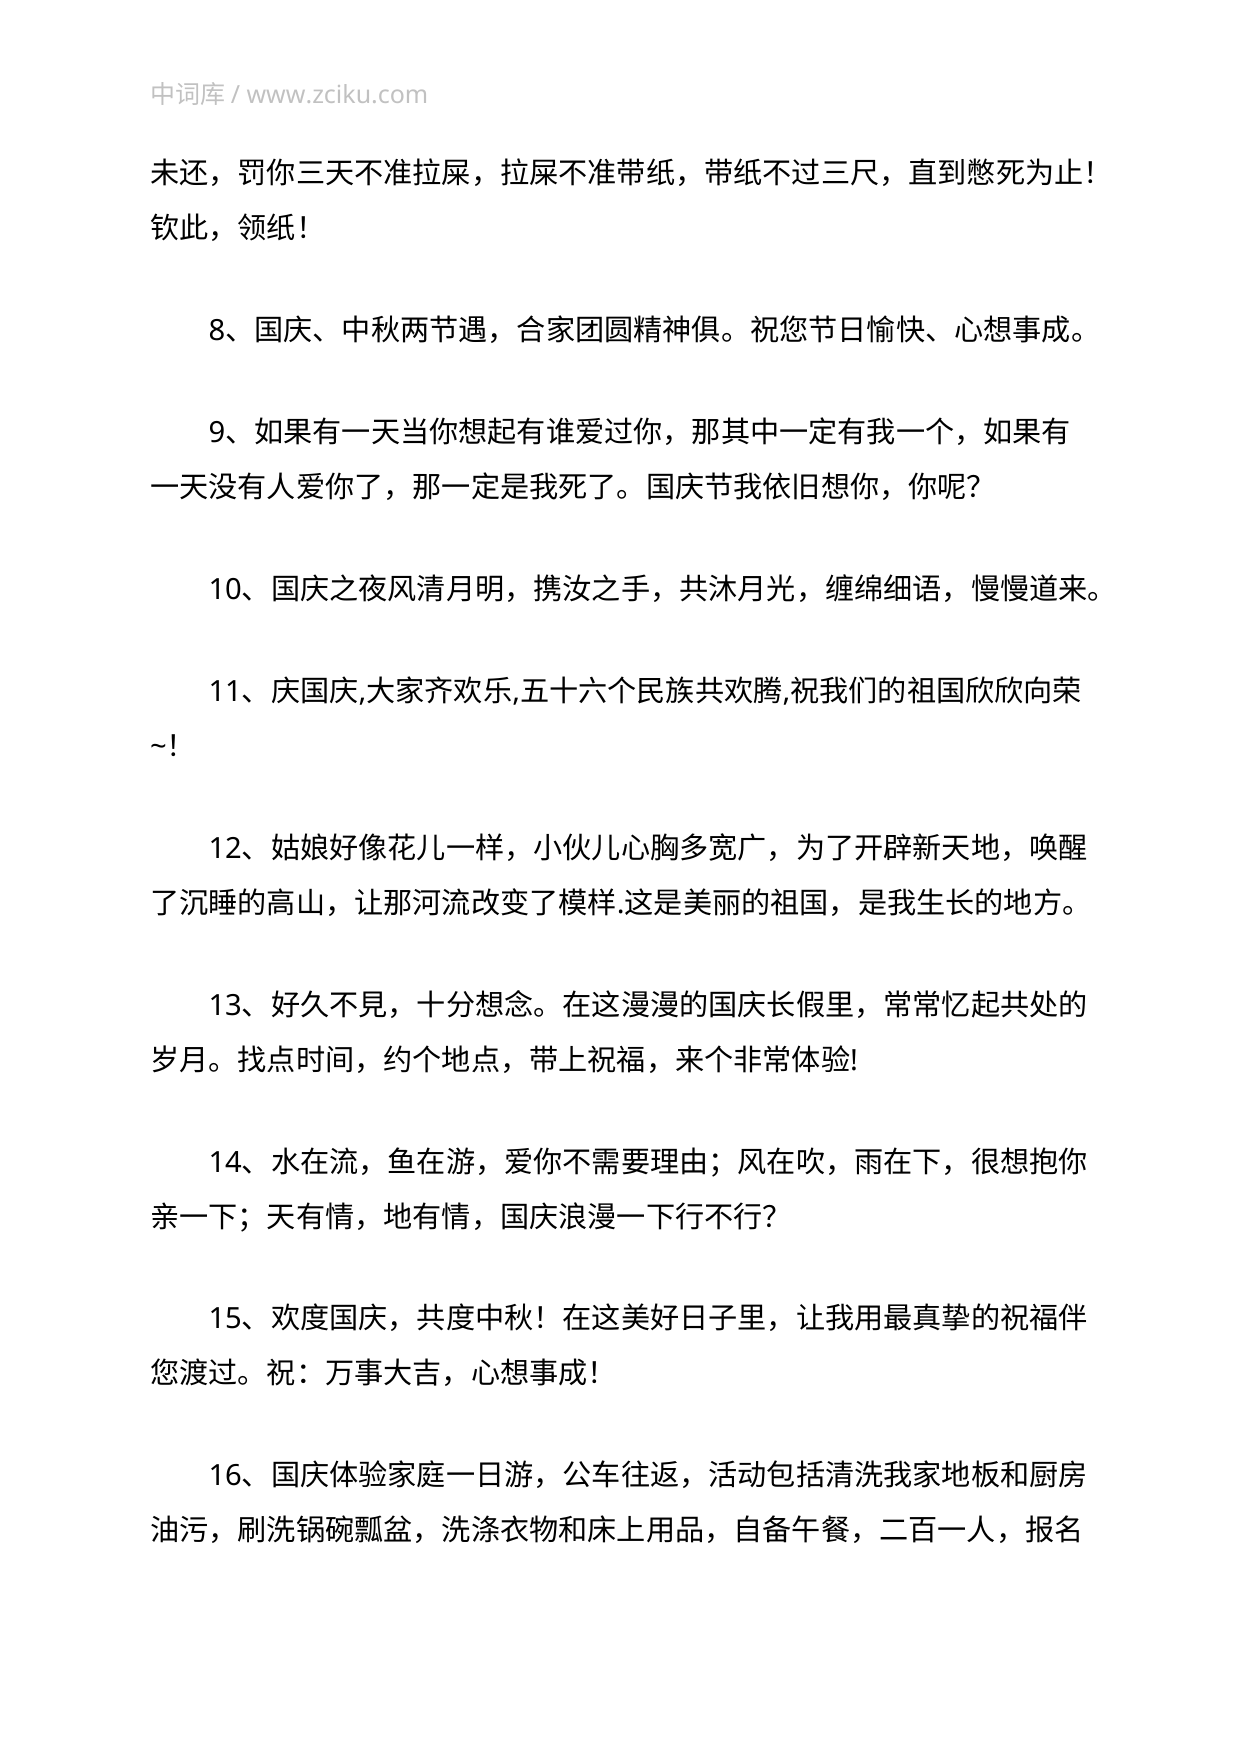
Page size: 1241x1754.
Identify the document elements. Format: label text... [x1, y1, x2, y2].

text 8、国庆、中秋两节遇，合家团圆精神俱。祝您节日愉快、心想事成。 [150, 307, 1090, 349]
text 12、姑娘好像花儿一样，小伙儿心胸多宽广，为了开辟新天地，唤醒了沉睡的高山，让那河流改变了模样.这是美丽的祖国，是我生长的地方。 [150, 824, 1090, 922]
text 9、如果有一天当你想起有谁爱过你，那其中一定有我一个，如果有一天没有人爱你了，那一定是我死了。国庆节我依旧想你，你呢？ [150, 409, 1090, 506]
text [150, 1452, 1090, 1549]
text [150, 150, 1090, 247]
text 11、庆国庆,大家齐欢乐,五十六个民族共欢腾,祝我们的祖国欣欣向荣~！ [150, 667, 1090, 765]
text 15、欢度国庆，共度中秋！在这美好日子里，让我用最真挚的祝福伴您渡过。祝：万事大吉，心想事成！ [150, 1295, 1090, 1392]
text 10、国庆之夜风清月明，携汝之手，共沐月光，缠绵细语，慢慢道来。 [150, 565, 1090, 608]
text 13、好久不見，十分想念。在这漫漫的国庆长假里，常常忆起共处的岁月。找点时间，约个地点，带上祝福，来个非常体验! [150, 981, 1090, 1079]
text 14、水在流，鱼在游，爱你不需要理由；风在吹，雨在下，很想抱你亲一下；天有情，地有情，国庆浪漫一下行不行？ [150, 1138, 1090, 1236]
